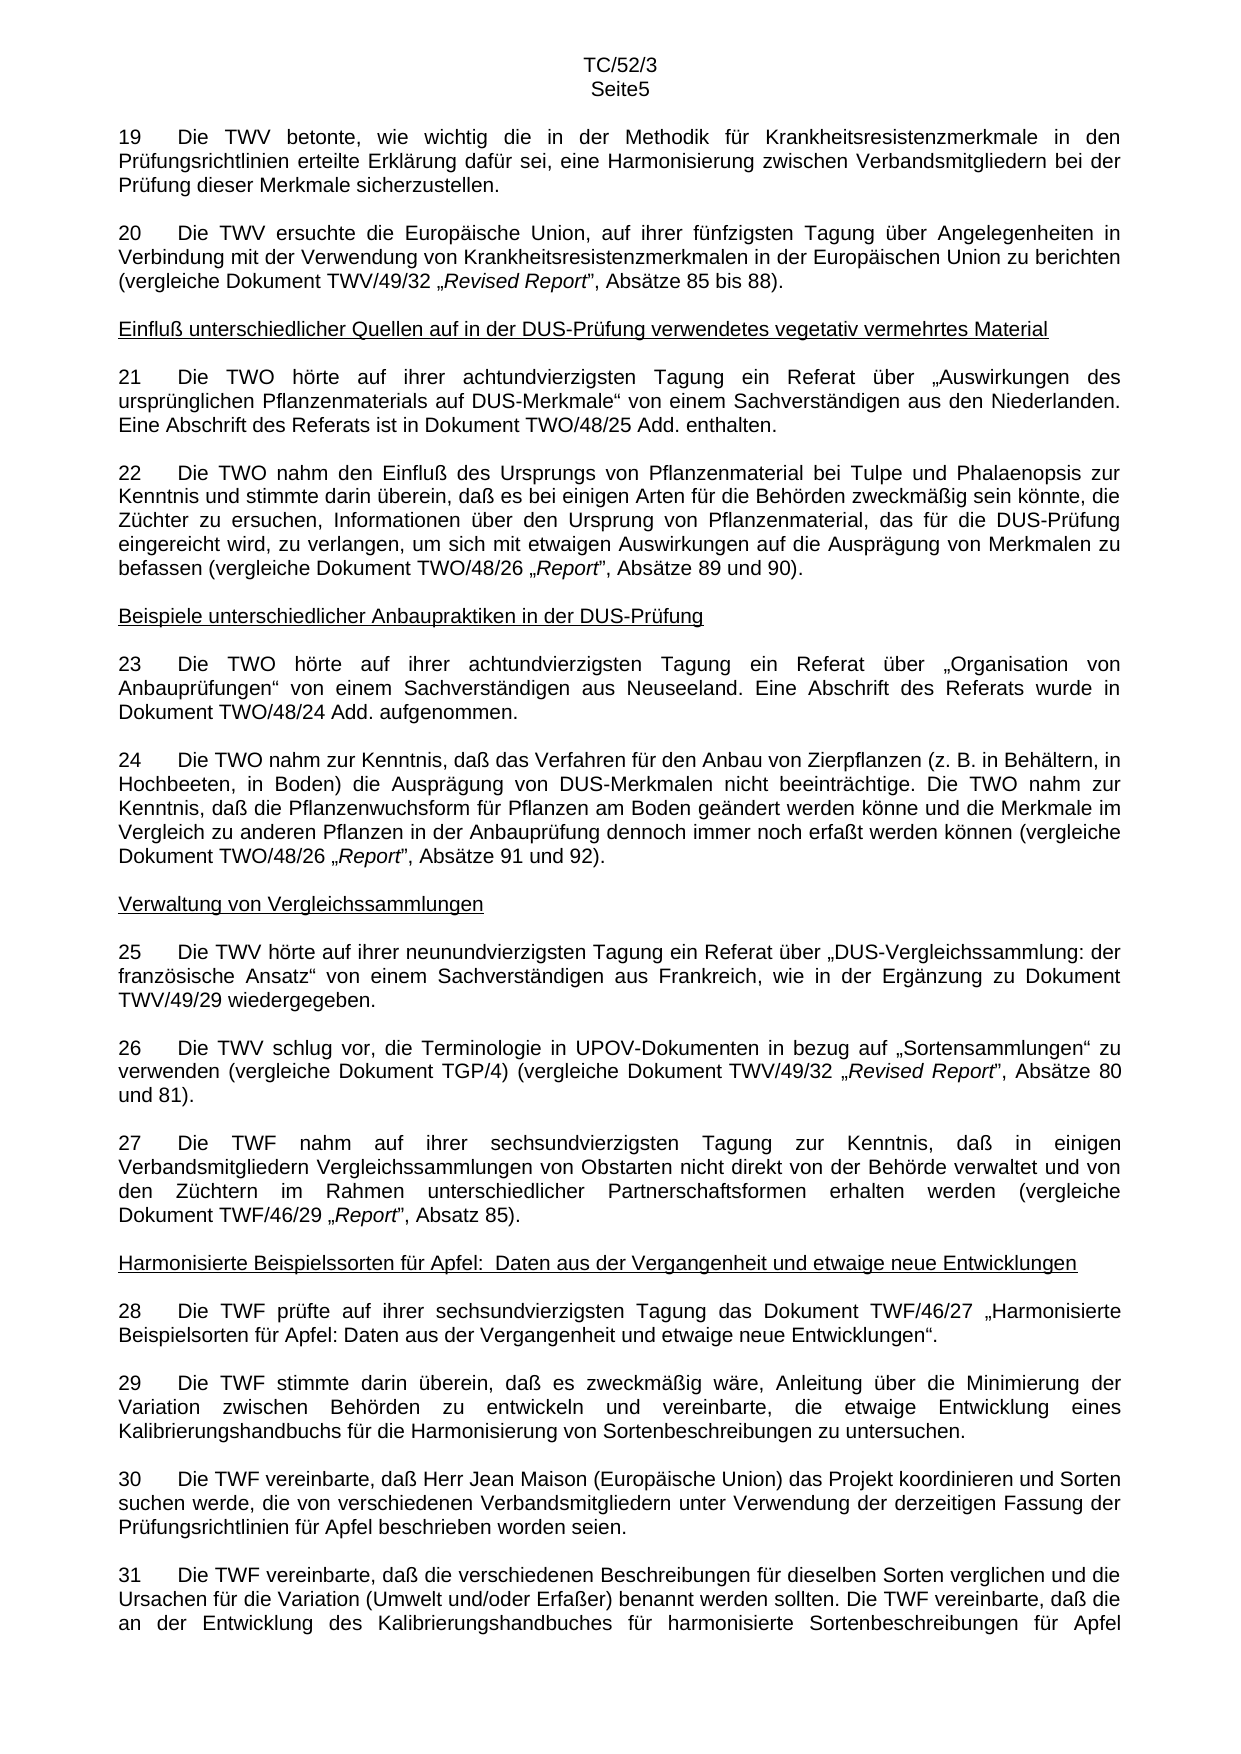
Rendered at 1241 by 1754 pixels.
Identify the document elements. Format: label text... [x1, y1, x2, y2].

text Die TWF nahm auf ihrer sechsundvierzigsten Tagung zur Kenntnis, daß in einigen Verbandsmitgliedern Vergleichssammlungen von Obstarten nicht direkt von der Behörde verwaltet und von den Züchtern im Rahmen unterschiedlicher Partnerschaftsformen erhalten werden (vergleiche Dokument TWF/46/29 „Report”, Absatz 85). [118, 1131, 1122, 1227]
subtitle Beispiele unterschiedlicher Anbaupraktiken in der DUS-Prüfung [118, 604, 1122, 628]
text Die TWV schlug vor, die Terminologie in UPOV-Dokumenten in bezug auf „Sortensammlungen“ zu verwenden (vergleiche Dokument TGP/4) (vergleiche Dokument TWV/49/32 „Revised Report”, Absätze 80 und 81). [118, 1035, 1122, 1107]
text Die TWF vereinbarte, daß Herr Jean Maison (Europäische Union) das Projekt koordinieren und Sorten suchen werde, die von verschiedenen Verbandsmitgliedern unter Verwendung der derzeitigen Fassung der Prüfungsrichtlinien für Apfel beschrieben worden seien. [118, 1467, 1122, 1538]
text Die TWV hörte auf ihrer neunundvierzigsten Tagung ein Referat über „DUS-Vergleichssammlung: der französische Ansatz“ von einem Sachverständigen aus Frankreich, wie in der Ergänzung zu Dokument TWV/49/29 wiedergegeben. [118, 939, 1122, 1011]
text Die TWV betonte, wie wichtig die in der Methodik für Krankheitsresistenzmerkmale in den Prüfungsrichtlinien erteilte Erklärung dafür sei, eine Harmonisierung zwischen Verbandsmitgliedern bei der Prüfung dieser Merkmale sicherzustellen. [118, 125, 1122, 197]
text Die TWF stimmte darin überein, daß es zweckmäßig wäre, Anleitung über die Minimierung der Variation zwischen Behörden zu entwickeln und vereinbarte, die etwaige Entwicklung eines Kalibrierungshandbuchs für die Harmonisierung von Sortenbeschreibungen zu untersuchen. [118, 1371, 1122, 1443]
text Die TWF prüfte auf ihrer sechsundvierzigsten Tagung das Dokument TWF/46/27 „Harmonisierte Beispielsorten für Apfel: Daten aus der Vergangenheit und etwaige neue Entwicklungen“. [118, 1299, 1122, 1347]
subtitle Einfluß unterschiedlicher Quellen auf in der DUS-Prüfung verwendetes vegetativ vermehrtes Material [118, 317, 1122, 341]
text Die TWO nahm zur Kenntnis, daß das Verfahren für den Anbau von Zierpflanzen (z. B. in Behältern, in Hochbeeten, in Boden) die Ausprägung von DUS-Merkmalen nicht beeinträchtige. Die TWO nahm zur Kenntnis, daß die Pflanzenwuchsform für Pflanzen am Boden geändert werden könne und die Merkmale im Vergleich zu anderen Pflanzen in der Anbauprüfung dennoch immer noch erfaßt werden können (vergleiche Dokument TWO/48/26 „Report”, Absätze 91 und 92). [118, 748, 1122, 868]
text Die TWO hörte auf ihrer achtundvierzigsten Tagung ein Referat über „Auswirkungen des ursprünglichen Pflanzenmaterials auf DUS-Merkmale“ von einem Sachverständigen aus den Niederlanden. Eine Abschrift des Referats ist in Dokument TWO/48/25 Add. enthalten. [118, 364, 1122, 436]
text Die TWV ersuchte die Europäische Union, auf ihrer fünfzigsten Tagung über Angelegenheiten in Verbindung mit der Verwendung von Krankheitsresistenzmerkmalen in der Europäischen Union zu berichten (vergleiche Dokument TWV/49/32 „Revised Report”, Absätze 85 bis 88). [118, 221, 1122, 293]
subtitle Harmonisierte Beispielssorten für Apfel: Daten aus der Vergangenheit und etwaige neue Entwicklungen [118, 1251, 1122, 1275]
subtitle Verwaltung von Vergleichssammlungen [118, 892, 1122, 916]
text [118, 1562, 1122, 1634]
text Die TWO hörte auf ihrer achtundvierzigsten Tagung ein Referat über „Organisation von Anbauprüfungen“ von einem Sachverständigen aus Neuseeland. Eine Abschrift des Referats wurde in Dokument TWO/48/24 Add. aufgenommen. [118, 652, 1122, 724]
text Die TWO nahm den Einfluß des Ursprungs von Pflanzenmaterial bei Tulpe und Phalaenopsis zur Kenntnis und stimmte darin überein, daß es bei einigen Arten für die Behörden zweckmäßig sein könnte, die Züchter zu ersuchen, Informationen über den Ursprung von Pflanzenmaterial, das für die DUS-Prüfung eingereicht wird, zu verlangen, um sich mit etwaigen Auswirkungen auf die Ausprägung von Merkmalen zu befassen (vergleiche Dokument TWO/48/26 „Report”, Absätze 89 und 90). [118, 460, 1122, 580]
